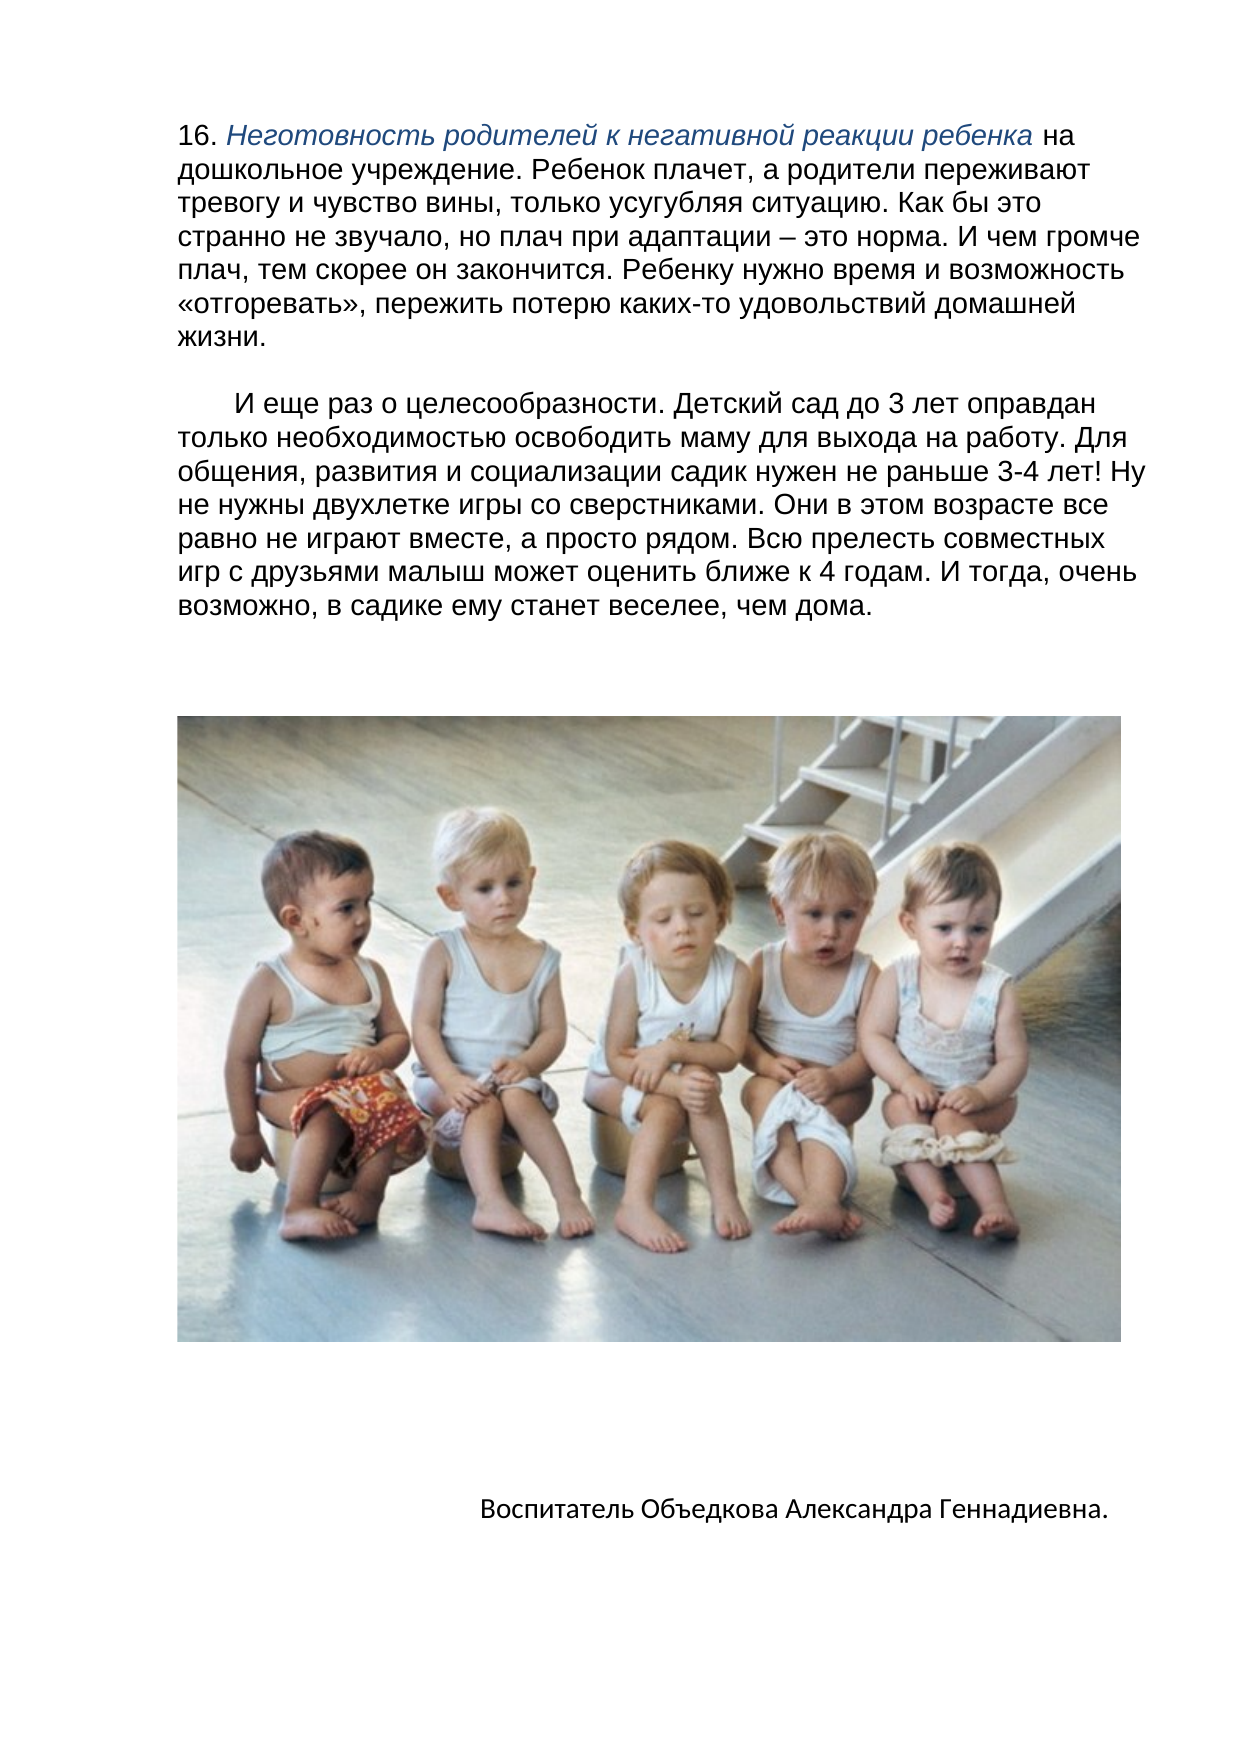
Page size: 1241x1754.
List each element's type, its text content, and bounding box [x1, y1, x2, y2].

text Воспитатель Объедкова Александра Геннадиевна. [177, 1490, 1152, 1526]
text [177, 118, 1152, 683]
picture [177, 716, 1121, 1342]
